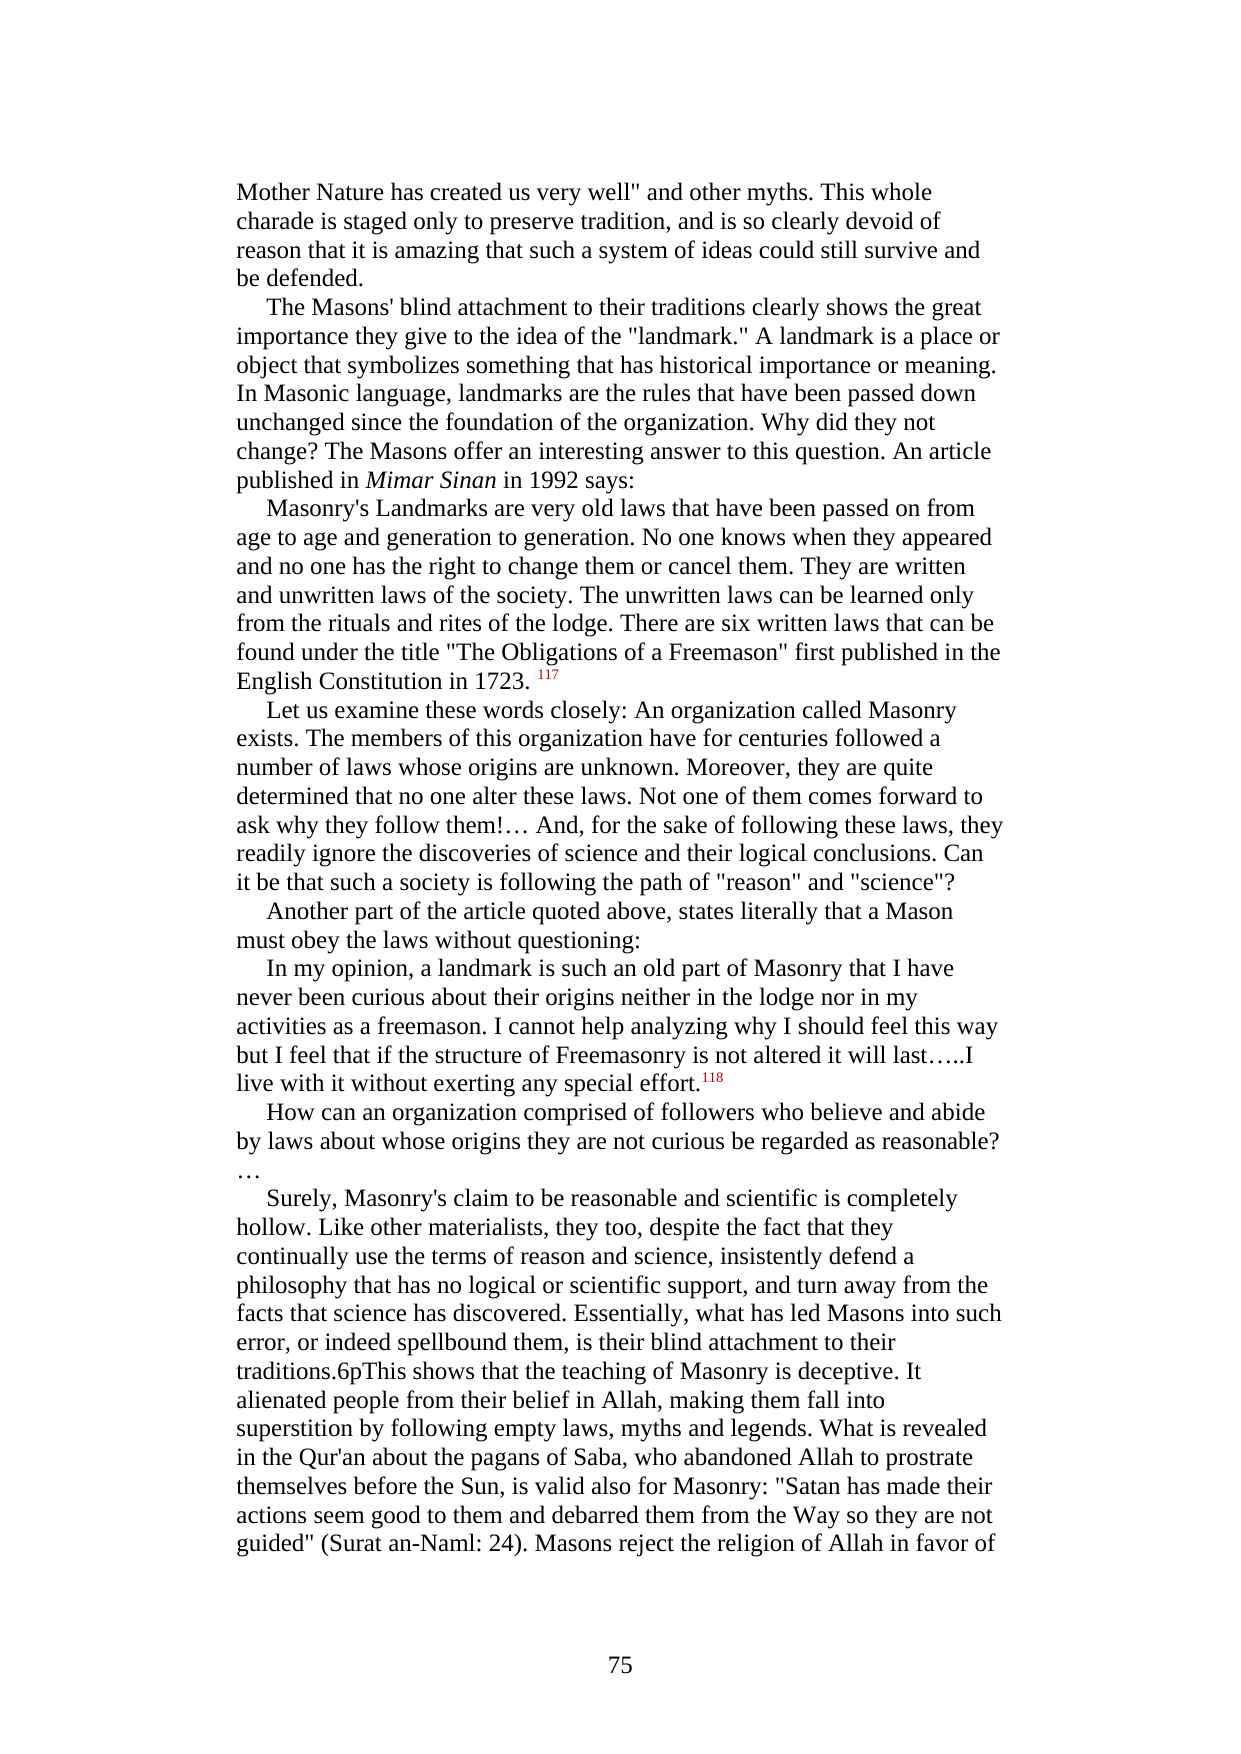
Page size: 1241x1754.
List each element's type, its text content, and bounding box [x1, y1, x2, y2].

text How can an organization comprised of followers who believe and abide by laws about whose origins they are not curious be regarded as reasonable?… [236, 1097, 1004, 1183]
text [236, 177, 1004, 292]
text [236, 1183, 1004, 1557]
text The Masons' blind attachment to their traditions clearly shows the great importance they give to the idea of the "landmark." A landmark is a place or object that symbolizes something that has historical importance or meaning. In Masonic language, landmarks are the rules that have been passed down unchanged since the foundation of the organization. Why did they not change? The Masons offer an interesting answer to this question. An article published in Mimar Sinan in 1992 says: [236, 292, 1004, 493]
text Let us examine these words closely: An organization called Masonry exists. The members of this organization have for centuries followed a number of laws whose origins are unknown. Moreover, they are quite determined that no one alter these laws. Not one of them comes forward to ask why they follow them!… And, for the sake of following these laws, they readily ignore the discoveries of science and their logical conclusions. Can it be that such a society is following the path of "reason" and "science"? [236, 695, 1004, 896]
text Another part of the article quoted above, states literally that a Mason must obey the laws without questioning: [236, 896, 1004, 953]
text In my opinion, a landmark is such an old part of Masonry that I have never been curious about their origins neither in the lodge nor in my activities as a freemason. I cannot help analyzing why I should feel this way but I feel that if the structure of Freemasonry is not altered it will last…..I live with it without exerting any special effort.118 [236, 953, 1004, 1097]
text Masonry's Landmarks are very old laws that have been passed on from age to age and generation to generation. No one knows when they appeared and no one has the right to change them or cancel them. They are written and unwritten laws of the society. The unwritten laws can be learned only from the rituals and rites of the lodge. There are six written laws that can be found under the title "The Obligations of a Freemason" first published in the English Constitution in 1723. 117 [236, 493, 1004, 695]
